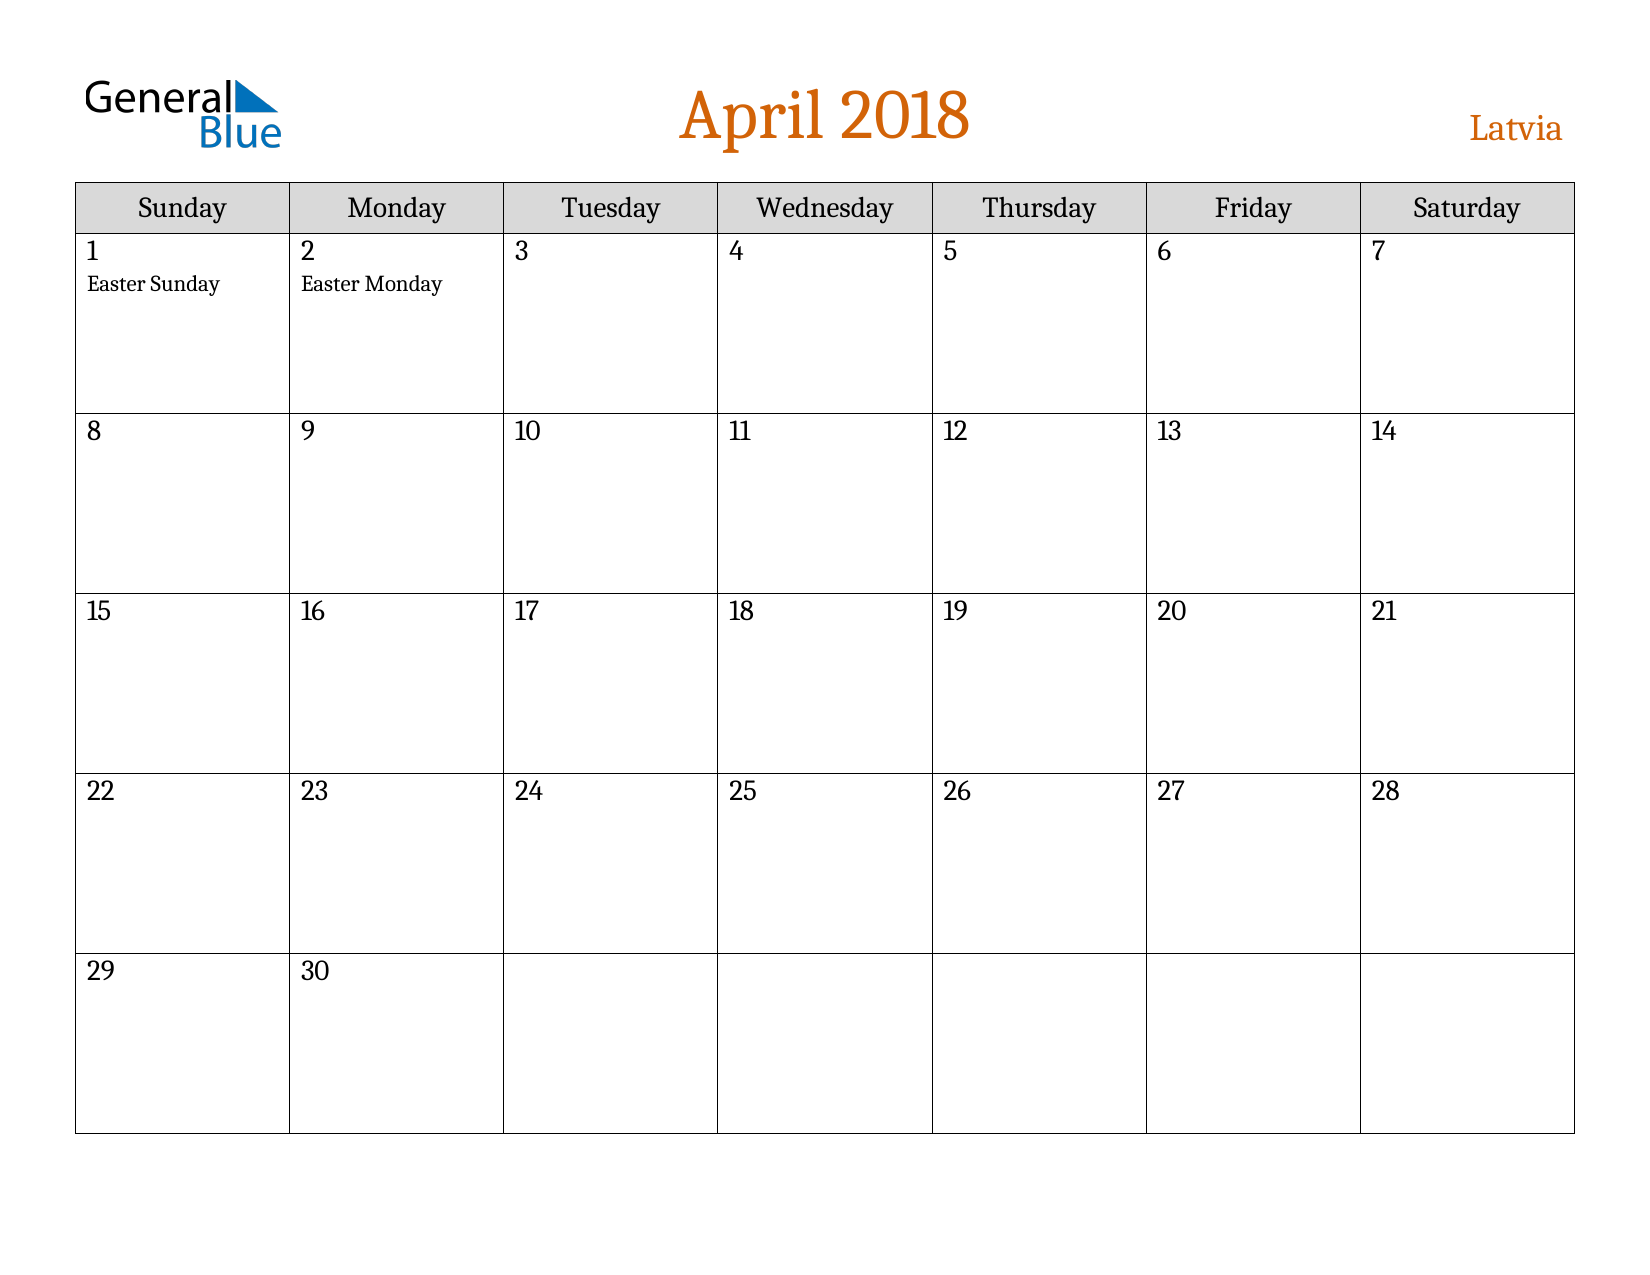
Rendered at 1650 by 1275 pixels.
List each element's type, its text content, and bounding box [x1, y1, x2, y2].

table_cell Monday [290, 183, 503, 233]
table_cell [1361, 810, 1574, 953]
table_cell 20 [1147, 594, 1360, 630]
table_cell [718, 990, 932, 1133]
table_cell Easter Monday [290, 270, 503, 413]
table_cell [718, 954, 932, 990]
table_cell Sunday [76, 183, 289, 233]
table_cell [76, 810, 289, 953]
table_cell 3 [504, 234, 717, 270]
table_cell 23 [290, 774, 503, 810]
table_cell Easter Sunday [76, 270, 289, 413]
table_cell [933, 450, 1146, 593]
table_cell [1147, 270, 1360, 413]
table_cell 12 [933, 414, 1146, 450]
table_cell 21 [1361, 594, 1574, 630]
table_cell 26 [933, 774, 1146, 810]
table_cell 18 [718, 594, 932, 630]
table_cell 1 [76, 234, 289, 270]
table_cell [1361, 450, 1574, 593]
table_cell [504, 630, 717, 773]
table_cell 17 [504, 594, 717, 630]
table_cell 2 [290, 234, 503, 270]
table_cell [1147, 450, 1360, 593]
table_cell 29 [76, 954, 289, 990]
table_cell [1147, 810, 1360, 953]
table_cell [1147, 990, 1360, 1133]
table_cell [290, 990, 503, 1133]
table_cell [718, 630, 932, 773]
table_cell [290, 630, 503, 773]
table_cell [504, 954, 717, 990]
table_cell 22 [76, 774, 289, 810]
table_cell [933, 954, 1146, 990]
table_cell 14 [1361, 414, 1574, 450]
table_cell [290, 810, 503, 953]
table_header [76, 75, 503, 182]
table_cell [1361, 630, 1574, 773]
table_header Latvia [1146, 75, 1574, 182]
table_cell 15 [76, 594, 289, 630]
table_cell [718, 810, 932, 953]
table_cell 11 [718, 414, 932, 450]
table_cell [933, 990, 1146, 1133]
table_cell 24 [504, 774, 717, 810]
table_cell 16 [290, 594, 503, 630]
table_cell [504, 270, 717, 413]
table_cell [76, 990, 289, 1133]
table_cell 9 [290, 414, 503, 450]
table_cell [76, 450, 289, 593]
table_cell [290, 450, 503, 593]
table_cell 25 [718, 774, 932, 810]
table_cell 10 [504, 414, 717, 450]
table_cell 30 [290, 954, 503, 990]
table_cell Saturday [1361, 183, 1574, 233]
table_cell [504, 450, 717, 593]
table_cell [76, 630, 289, 773]
table_cell [718, 450, 932, 593]
table_cell [1361, 990, 1574, 1133]
table_cell [504, 810, 717, 953]
table_cell 28 [1361, 774, 1574, 810]
picture [86, 80, 281, 148]
table_cell [933, 810, 1146, 953]
table_cell Tuesday [504, 183, 717, 233]
table_cell Friday [1147, 183, 1360, 233]
table_cell [933, 270, 1146, 413]
table_cell [1147, 954, 1360, 990]
table_cell 5 [933, 234, 1146, 270]
table_cell [1361, 270, 1574, 413]
table_cell 7 [1361, 234, 1574, 270]
table_cell 6 [1147, 234, 1360, 270]
table_cell 27 [1147, 774, 1360, 810]
table_cell [1361, 954, 1574, 990]
table_header April 2018 [504, 75, 1146, 182]
table_cell 4 [718, 234, 932, 270]
table_cell Wednesday [718, 183, 932, 233]
table_cell [933, 630, 1146, 773]
table_cell 8 [76, 414, 289, 450]
table_cell [718, 270, 932, 413]
table_cell [1147, 630, 1360, 773]
table_cell 13 [1147, 414, 1360, 450]
table_cell [504, 990, 717, 1133]
table_cell 19 [933, 594, 1146, 630]
table_cell Thursday [933, 183, 1146, 233]
